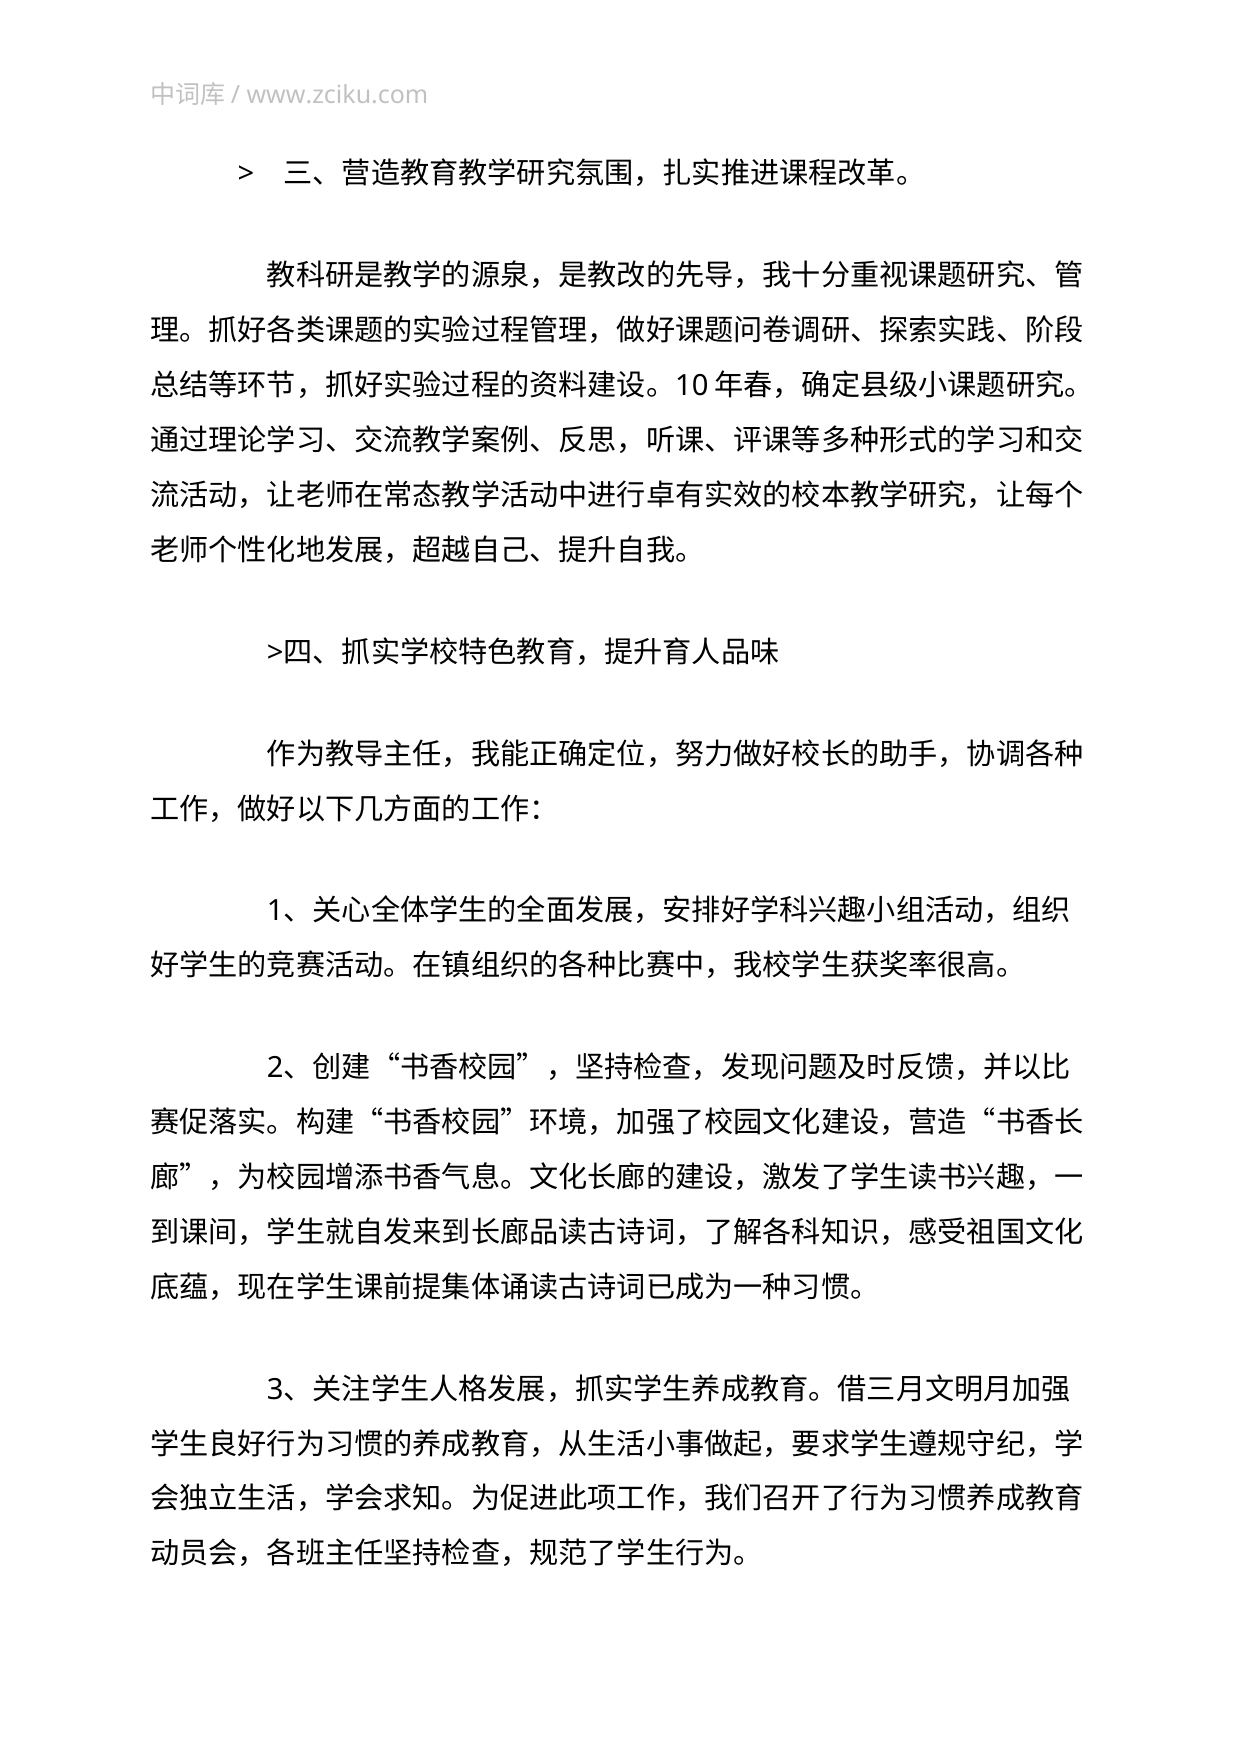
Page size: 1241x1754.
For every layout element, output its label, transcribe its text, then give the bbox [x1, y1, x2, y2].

text 2、创建“书香校园”，坚持检查，发现问题及时反馈，并以比赛促落实。构建“书香校园”环境，加强了校园文化建设，营造“书香长廊”，为校园增添书香气息。文化长廊的建设，激发了学生读书兴趣，一到课间，学生就自发来到长廊品读古诗词，了解各科知识，感受祖国文化底蕴，现在学生课前提集体诵读古诗词已成为一种习惯。 [150, 1044, 1090, 1306]
text 1、关心全体学生的全面发展，安排好学科兴趣小组活动，组织好学生的竞赛活动。在镇组织的各种比赛中，我校学生获奖率很高。 [150, 887, 1090, 984]
text >四、抓实学校特色教育，提升育人品味 [150, 628, 1090, 671]
text > 三、营造教育教学研究氛围，扎实推进课程改革。 [150, 150, 1090, 192]
text 3、关注学生人格发展，抓实学生养成教育。借三月文明月加强学生良好行为习惯的养成教育，从生活小事做起，要求学生遵规守纪，学会独立生活，学会求知。为促进此项工作，我们召开了行为习惯养成教育动员会，各班主任坚持检查，规范了学生行为。 [150, 1365, 1090, 1572]
text 作为教导主任，我能正确定位，努力做好校长的助手，协调各种工作，做好以下几方面的工作： [150, 730, 1090, 827]
text 教科研是教学的源泉，是教改的先导，我十分重视课题研究、管理。抓好各类课题的实验过程管理，做好课题问卷调研、探索实践、阶段总结等环节，抓好实验过程的资料建设。10年春，确定县级小课题研究。通过理论学习、交流教学案例、反思，听课、评课等多种形式的学习和交流活动，让老师在常态教学活动中进行卓有实效的校本教学研究，让每个老师个性化地发展，超越自己、提升自我。 [150, 252, 1090, 569]
